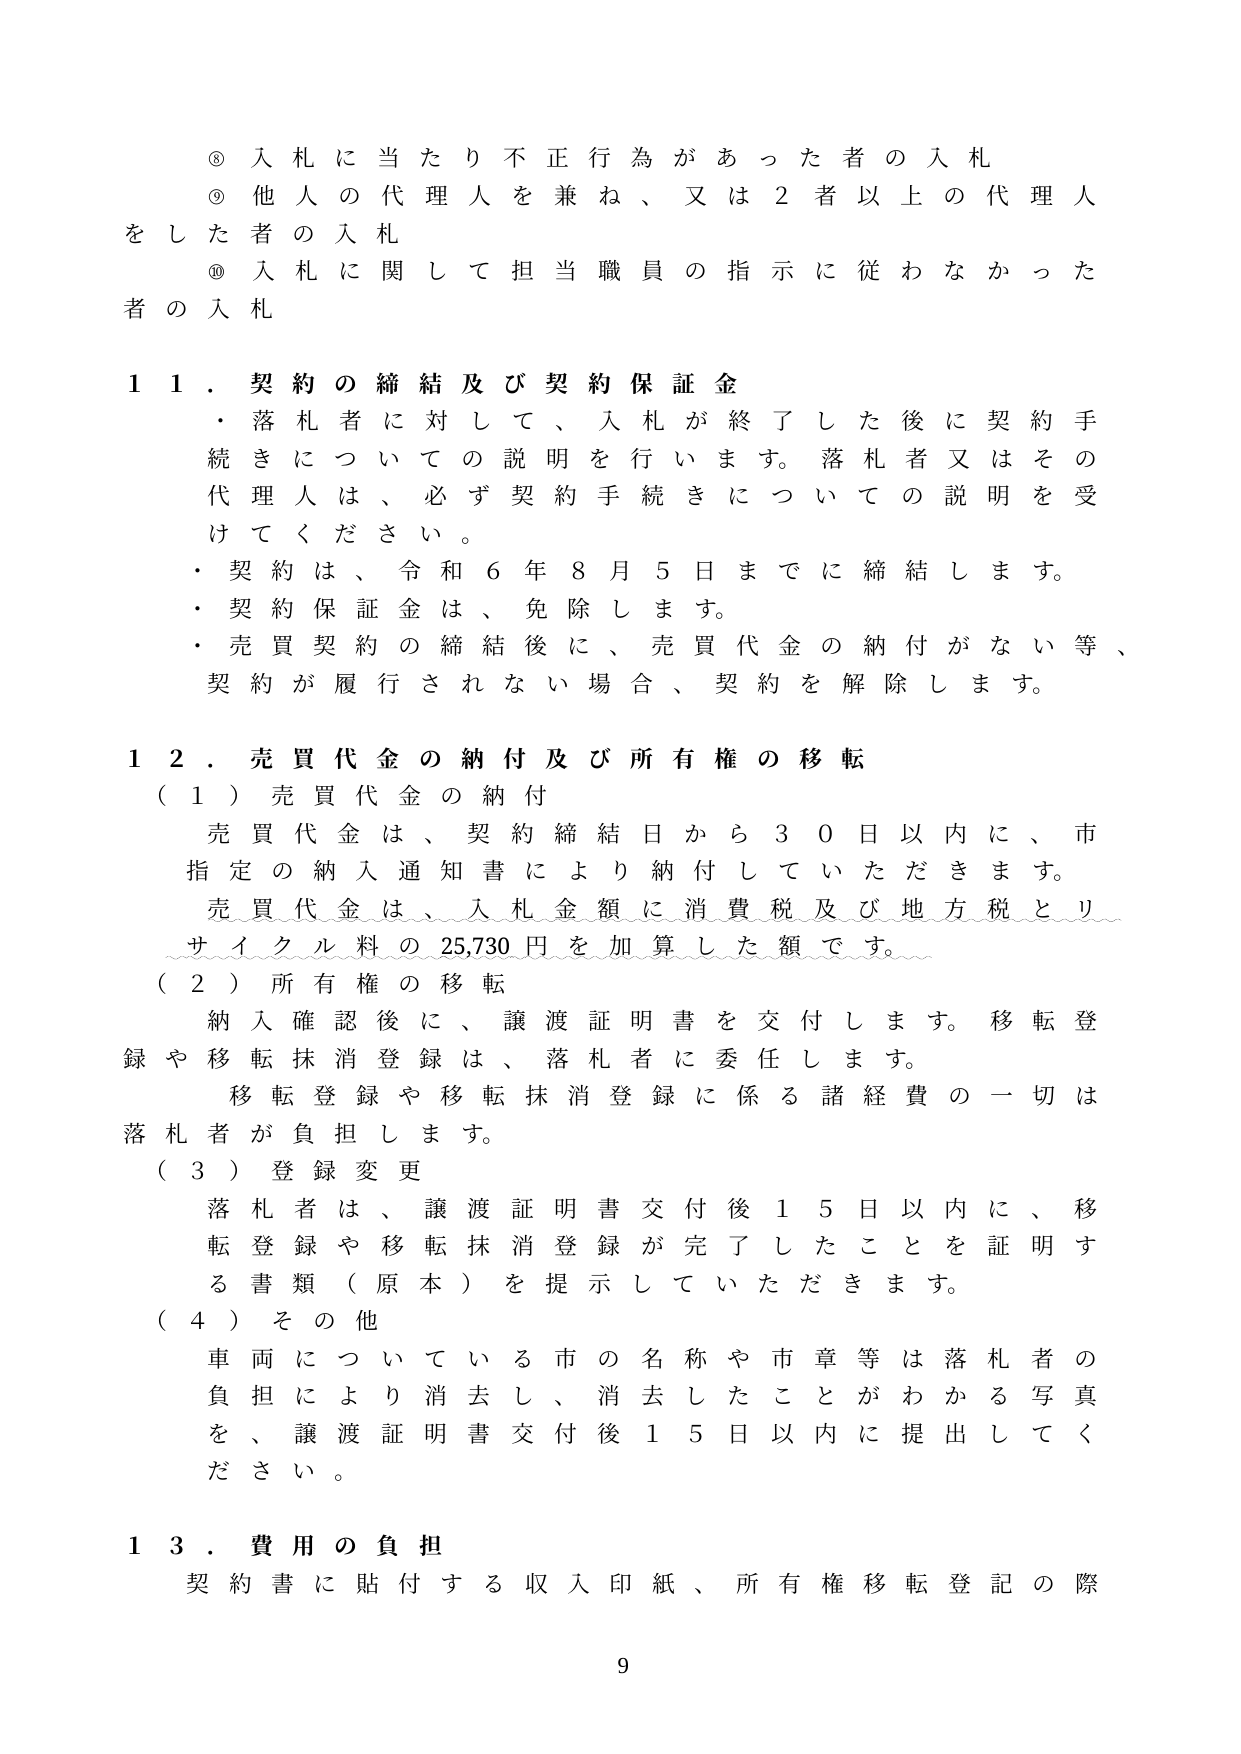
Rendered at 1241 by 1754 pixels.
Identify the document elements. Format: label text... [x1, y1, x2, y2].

text ・契約保証金は、免除します。 [123, 588, 1117, 626]
text 落札者は、譲渡証明書交付後１５日以内に、移転登録や移転抹消登録が完了したことを証明する書類（原本）を提示していただきます。 [187, 1188, 1117, 1301]
text ・契約は、令和６年８月５日までに締結します。 [166, 551, 1117, 588]
text 売買代金は、入札金額に消費税及び地方税とリサイクル料の25,730円を加算した額です。 [166, 888, 1117, 963]
text ⑨ 他人の代理人を兼ね、又は２者以上の代理人をした者の入札 [123, 176, 1117, 251]
text （４）その他 [123, 1301, 1117, 1338]
text １２．売買代金の納付及び所有権の移転 [123, 738, 1117, 776]
text （１）売買代金の納付 [123, 776, 1117, 813]
text ⑩ 入札に関して担当職員の指示に従わなかった者の入札 [123, 251, 1117, 326]
text ・落札者に対して、入札が終了した後に契約手続きについての説明を行います。落札者又はその代理人は、必ず契約手続きについての説明を受けてください。 [123, 401, 1117, 551]
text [166, 1563, 1117, 1601]
text （２）所有権の移転 [123, 963, 1117, 1001]
text 車両についている市の名称や市章等は落札者の負担により消去し、消去したことがわかる写真を、譲渡証明書交付後１５日以内に提出してください。 [187, 1338, 1117, 1488]
text 売買代金は、契約締結日から３０日以内に、市指定の納入通知書により納付していただきます。 [166, 813, 1117, 888]
text 移転登録や移転抹消登録に係る諸経費の一切は落札者が負担します。 [123, 1076, 1117, 1151]
text 納入確認後に、譲渡証明書を交付します。移転登録や移転抹消登録は、落札者に委任します。 [123, 1001, 1117, 1076]
text １１．契約の締結及び契約保証金 [123, 363, 1117, 401]
text （３）登録変更 [123, 1151, 1117, 1188]
text ・売買契約の締結後に、売買代金の納付がない等、契約が履行されない場合、契約を解除します。 [166, 626, 1117, 701]
text １３．費用の負担 [123, 1526, 1117, 1563]
text ⑧ 入札に当たり不正行為があった者の入札 [123, 138, 1117, 176]
